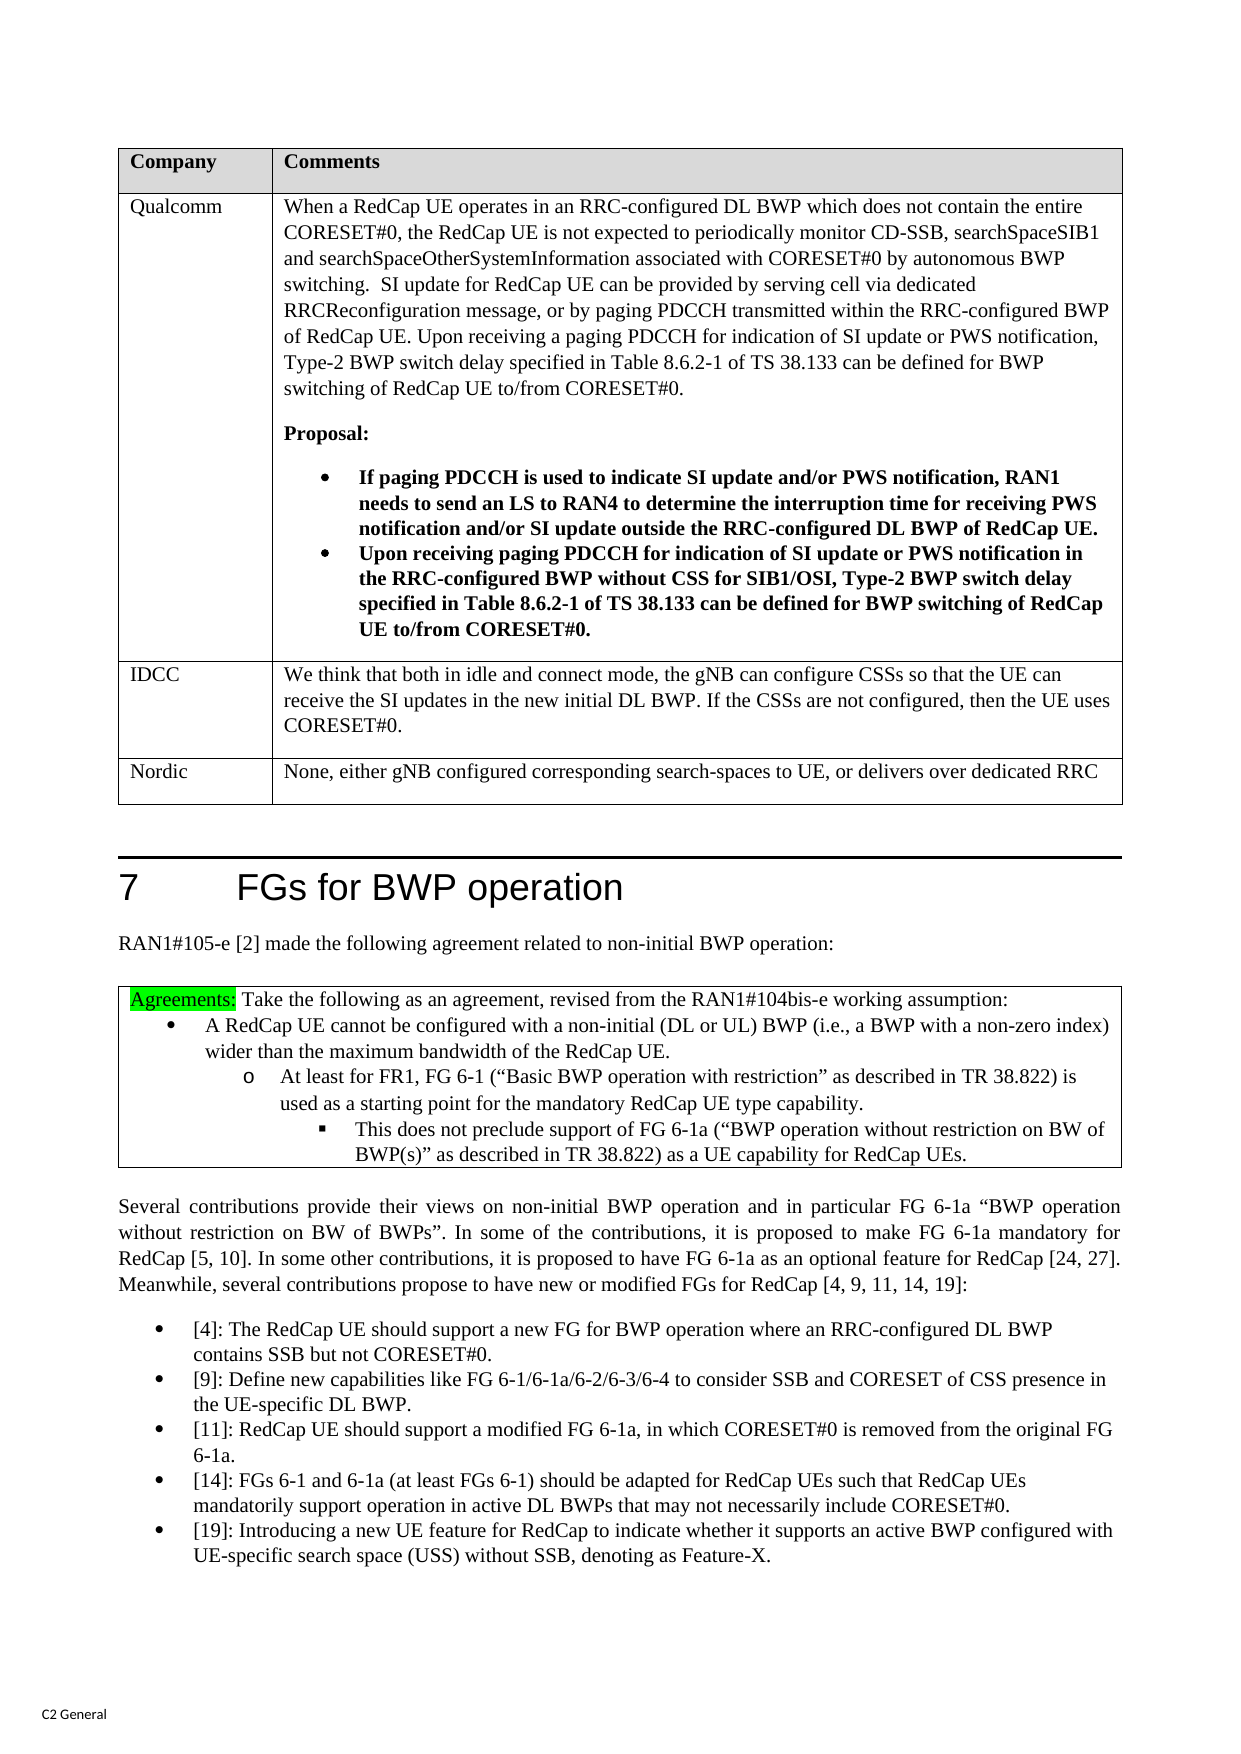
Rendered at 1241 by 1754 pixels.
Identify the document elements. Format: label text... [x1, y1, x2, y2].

table_cell Nordic [119, 759, 272, 804]
table_cell None, either gNB configured corresponding search-spaces to UE, or delivers over dedicated RRC [273, 759, 1122, 804]
table_cell IDCC [119, 662, 272, 758]
table_cell We think that both in idle and connect mode, the gNB can configure CSSs so that the UE can receive the SI updates in the new initial DL BWP. If the CSSs are not configured, then the UE uses CORESET#0. [273, 662, 1122, 758]
table_header Agreements: Take the following as an agreement, revised from the RAN1#104bis-e working assumption: A RedCap UE cannot be configured with a non-initial (DL or UL) BWP (i.e., a BWP with a non-zero index) wider than the maximum bandwidth of the RedCap UE. At least for FR1, FG 6-1 (“Basic BWP operation with restriction” as described in TR 38.822) is used as a starting point for the mandatory RedCap UE type capability. This does not preclude support of FG 6-1a (“BWP operation without restriction on BW of BWP(s)” as described in TR 38.822) as a UE capability for RedCap UEs. [119, 987, 1121, 1167]
subtitle FGs for BWP operation [118, 859, 1122, 908]
table_cell When a RedCap UE operates in an RRC-configured DL BWP which does not contain the entire CORESET#0, the RedCap UE is not expected to periodically monitor CD-SSB, searchSpaceSIB1 and searchSpaceOtherSystemInformation associated with CORESET#0 by autonomous BWP switching. SI update for RedCap UE can be provided by serving cell via dedicated RRCReconfiguration message, or by paging PDCCH transmitted within the RRC-configured BWP of RedCap UE. Upon receiving a paging PDCCH for indication of SI update or PWS notification, Type-2 BWP switch delay specified in Table 8.6.2-1 of TS 38.133 can be defined for BWP switching of RedCap UE to/from CORESET#0. Proposal: If paging PDCCH is used to indicate SI update and/or PWS notification, RAN1 needs to send an LS to RAN4 to determine the interruption time for receiving PWS notification and/or SI update outside the RRC-configured DL BWP of RedCap UE. Upon receiving paging PDCCH for indication of SI update or PWS notification in the RRC-configured BWP without CSS for SIB1/OSI, Type-2 BWP switch delay specified in Table 8.6.2-1 of TS 38.133 can be defined for BWP switching of RedCap UE to/from CORESET#0. [273, 194, 1122, 661]
table_cell Qualcomm [119, 194, 272, 661]
text Several contributions provide their views on non-initial BWP operation and in particular FG 6-1a “BWP operation without restriction on BW of BWPs”. In some of the contributions, it is proposed to make FG 6-1a mandatory for RedCap [5, 10]. In some other contributions, it is proposed to have FG 6-1a as an optional feature for RedCap [24, 27]. Meanwhile, several contributions propose to have new or modified FGs for RedCap [4, 9, 11, 14, 19]: [118, 1194, 1122, 1296]
list [9]: Define new capabilities like FG 6-1/6-1a/6-2/6-3/6-4 to consider SSB and CORESET of CSS presence in the UE-specific DL BWP. [156, 1367, 1122, 1416]
table_header Company [119, 149, 272, 193]
list [14]: FGs 6-1 and 6-1a (at least FGs 6-1) should be adapted for RedCap UEs such that RedCap UEs mandatorily support operation in active DL BWPs that may not necessarily include CORESET#0. [156, 1468, 1122, 1517]
list [4]: The RedCap UE should support a new FG for BWP operation where an RRC-configured DL BWP contains SSB but not CORESET#0. [156, 1316, 1122, 1366]
text RAN1#105-e [2] made the following agreement related to non-initial BWP operation: [118, 931, 1122, 954]
table_header Comments [273, 149, 1122, 193]
list [19]: Introducing a new UE feature for RedCap to indicate whether it supports an active BWP configured with UE-specific search space (USS) without SSB, denoting as Feature-X. [156, 1518, 1122, 1567]
list [11]: RedCap UE should support a modified FG 6-1a, in which CORESET#0 is removed from the original FG 6-1a. [156, 1417, 1122, 1467]
